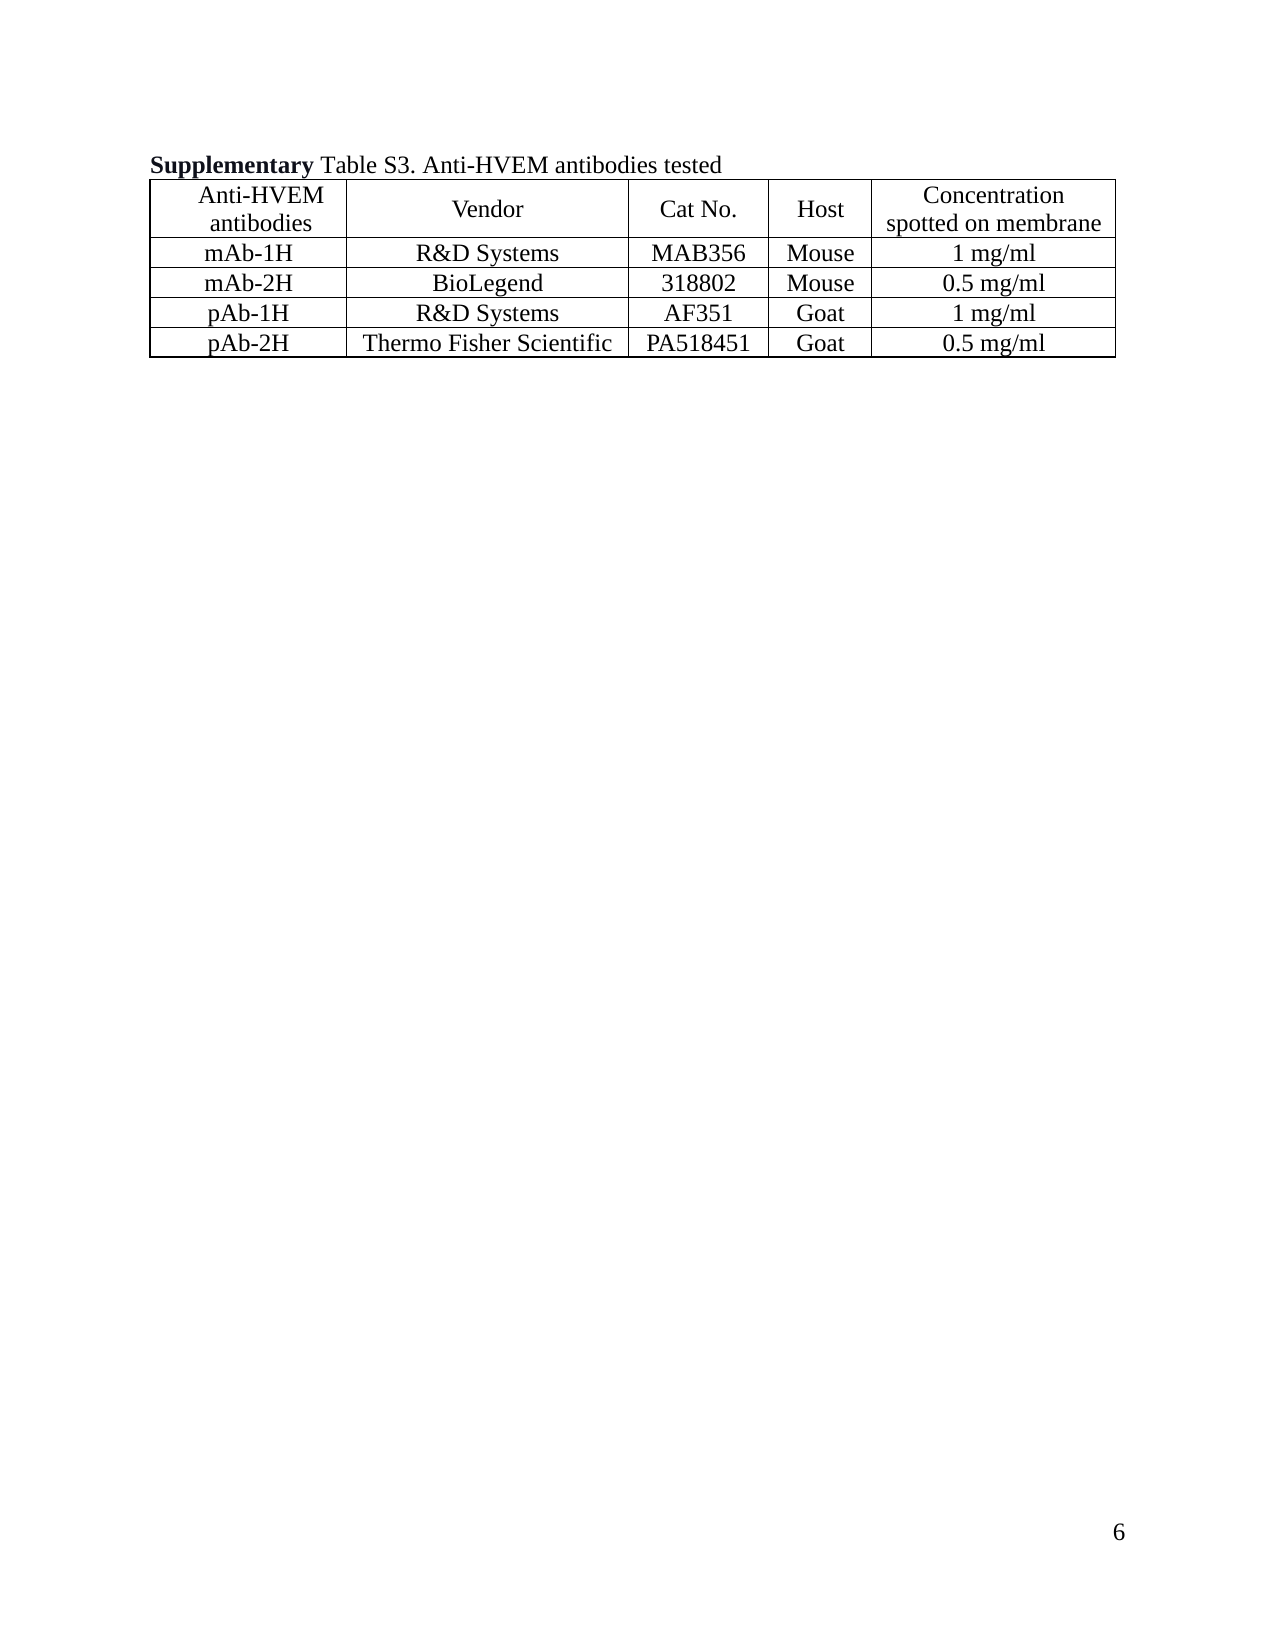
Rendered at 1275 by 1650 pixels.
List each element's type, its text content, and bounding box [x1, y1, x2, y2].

table_cell Goat [769, 328, 871, 356]
table_cell 0.5 mg/ml [872, 328, 1115, 356]
table_cell Goat [769, 298, 871, 327]
table_cell 0.5 mg/ml [872, 268, 1115, 297]
table_header Anti-HVEM antibodies [151, 180, 346, 237]
table_header Vendor [347, 180, 628, 237]
table_cell MAB356 [629, 238, 768, 267]
table_cell R&D Systems [347, 238, 628, 267]
table_cell Mouse [769, 268, 871, 297]
table_header Host [769, 180, 871, 237]
table_cell PA518451 [629, 328, 768, 356]
table_cell mAb-1H [151, 238, 346, 267]
table_cell pAb-2H [151, 328, 346, 356]
table_cell 318802 [629, 268, 768, 297]
table_header Cat No. [629, 180, 768, 237]
table_cell Thermo Fisher Scientific [347, 328, 628, 356]
text Supplementary Table S3. Anti-HVEM antibodies tested [150, 150, 1125, 179]
table_cell 1 mg/ml [872, 298, 1115, 327]
table_cell 1 mg/ml [872, 238, 1115, 267]
table_cell Mouse [769, 238, 871, 267]
table_header Concentration spotted on membrane [872, 180, 1115, 237]
table_cell AF351 [629, 298, 768, 327]
table_cell BioLegend [347, 268, 628, 297]
table_cell pAb-1H [151, 298, 346, 327]
table_cell R&D Systems [347, 298, 628, 327]
table_cell mAb-2H [151, 268, 346, 297]
